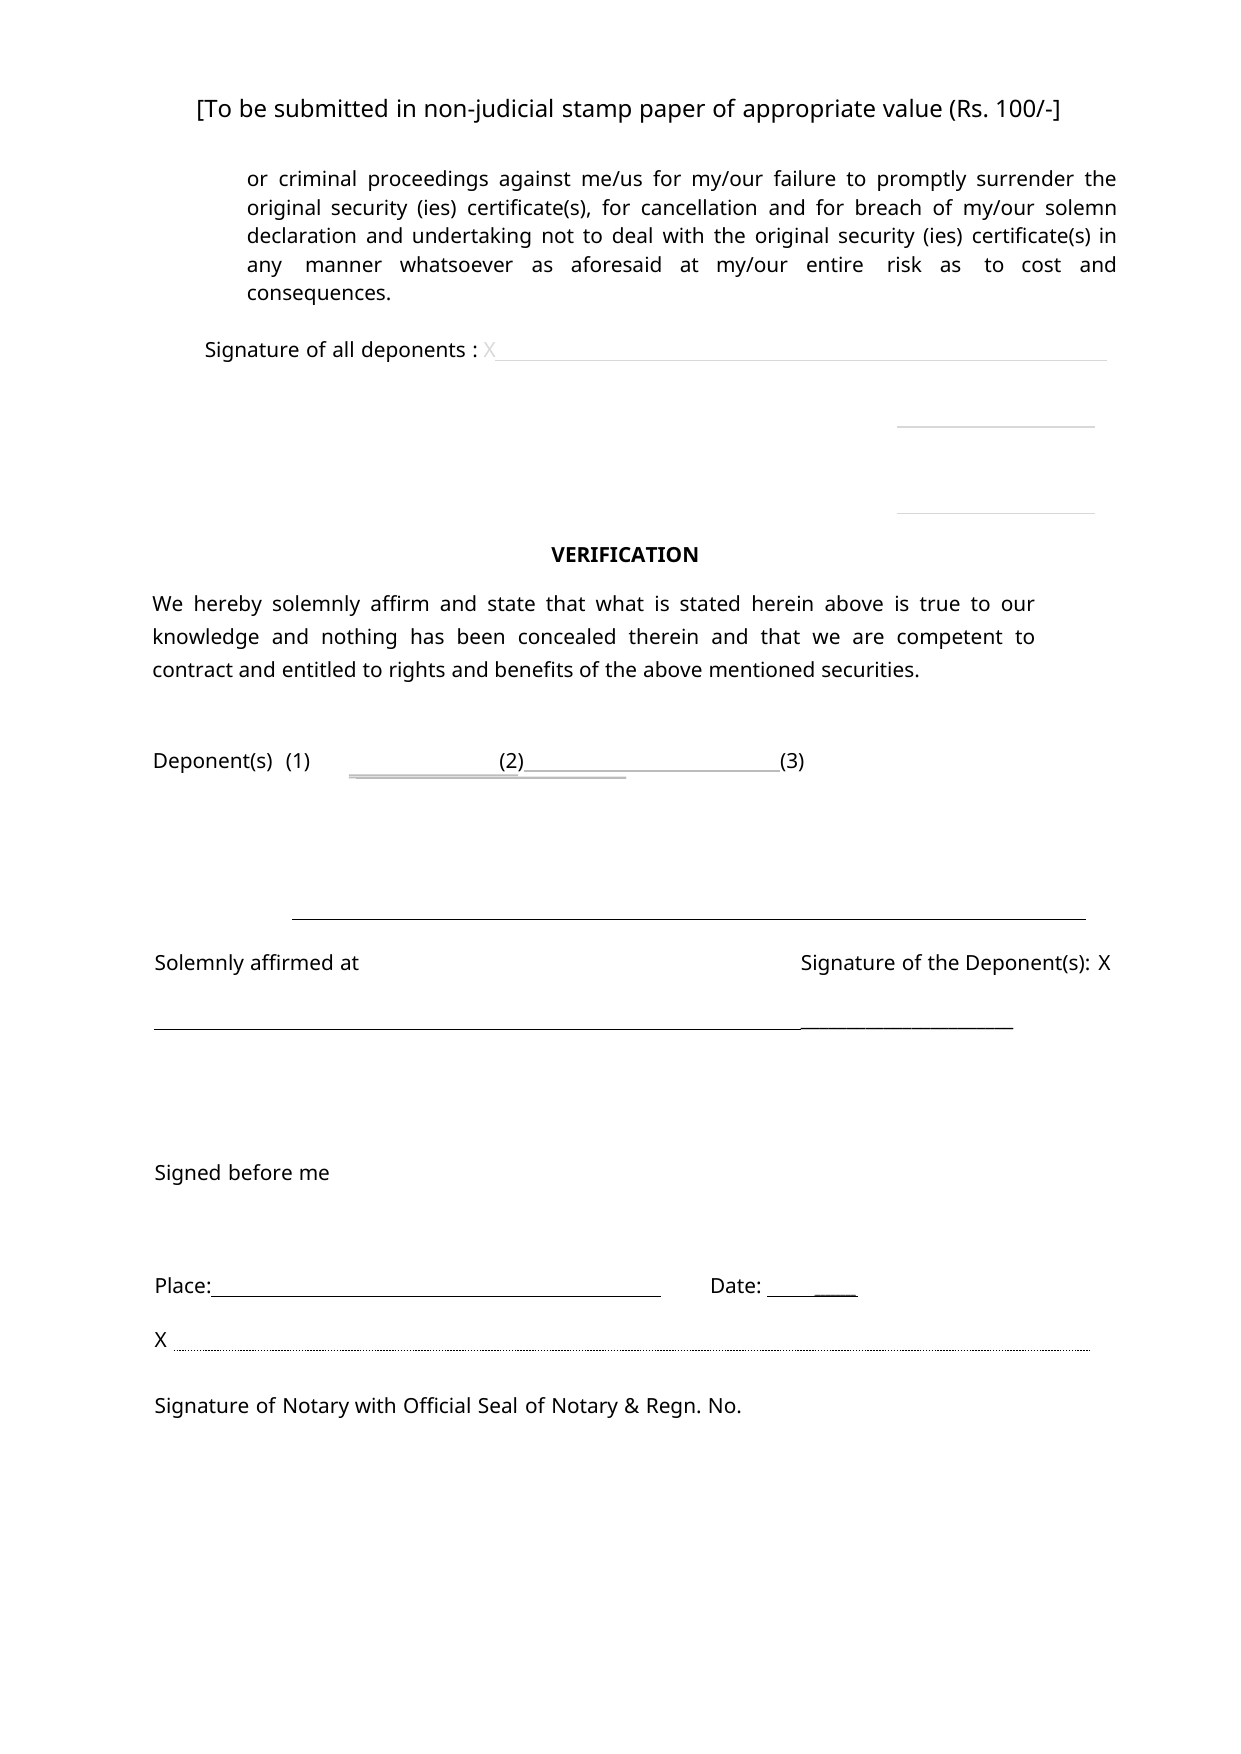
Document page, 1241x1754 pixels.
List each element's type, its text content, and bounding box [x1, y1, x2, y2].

subtitle We hereby solemnly affirm and state that what is stated herein above is true to our knowledge and nothing has been concealed therein and that we are competent to contract and entitled to rights and benefits of the above mentioned securities. [152, 589, 1037, 684]
text Signature of all deponents : X [139, 336, 1107, 364]
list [218, 164, 1117, 307]
text X [154, 1328, 1114, 1353]
text Deponent(s) (1) (2) (3) [153, 746, 1117, 774]
text VERIFICATION [399, 543, 851, 568]
text Solemnly affirmed at Signature of the Deponent(s): X _______________________ [154, 896, 1114, 1033]
text Signature of Notary with Official Seal of Notary & Regn. No. [154, 1391, 1114, 1420]
text Signed before me [154, 1158, 1114, 1186]
